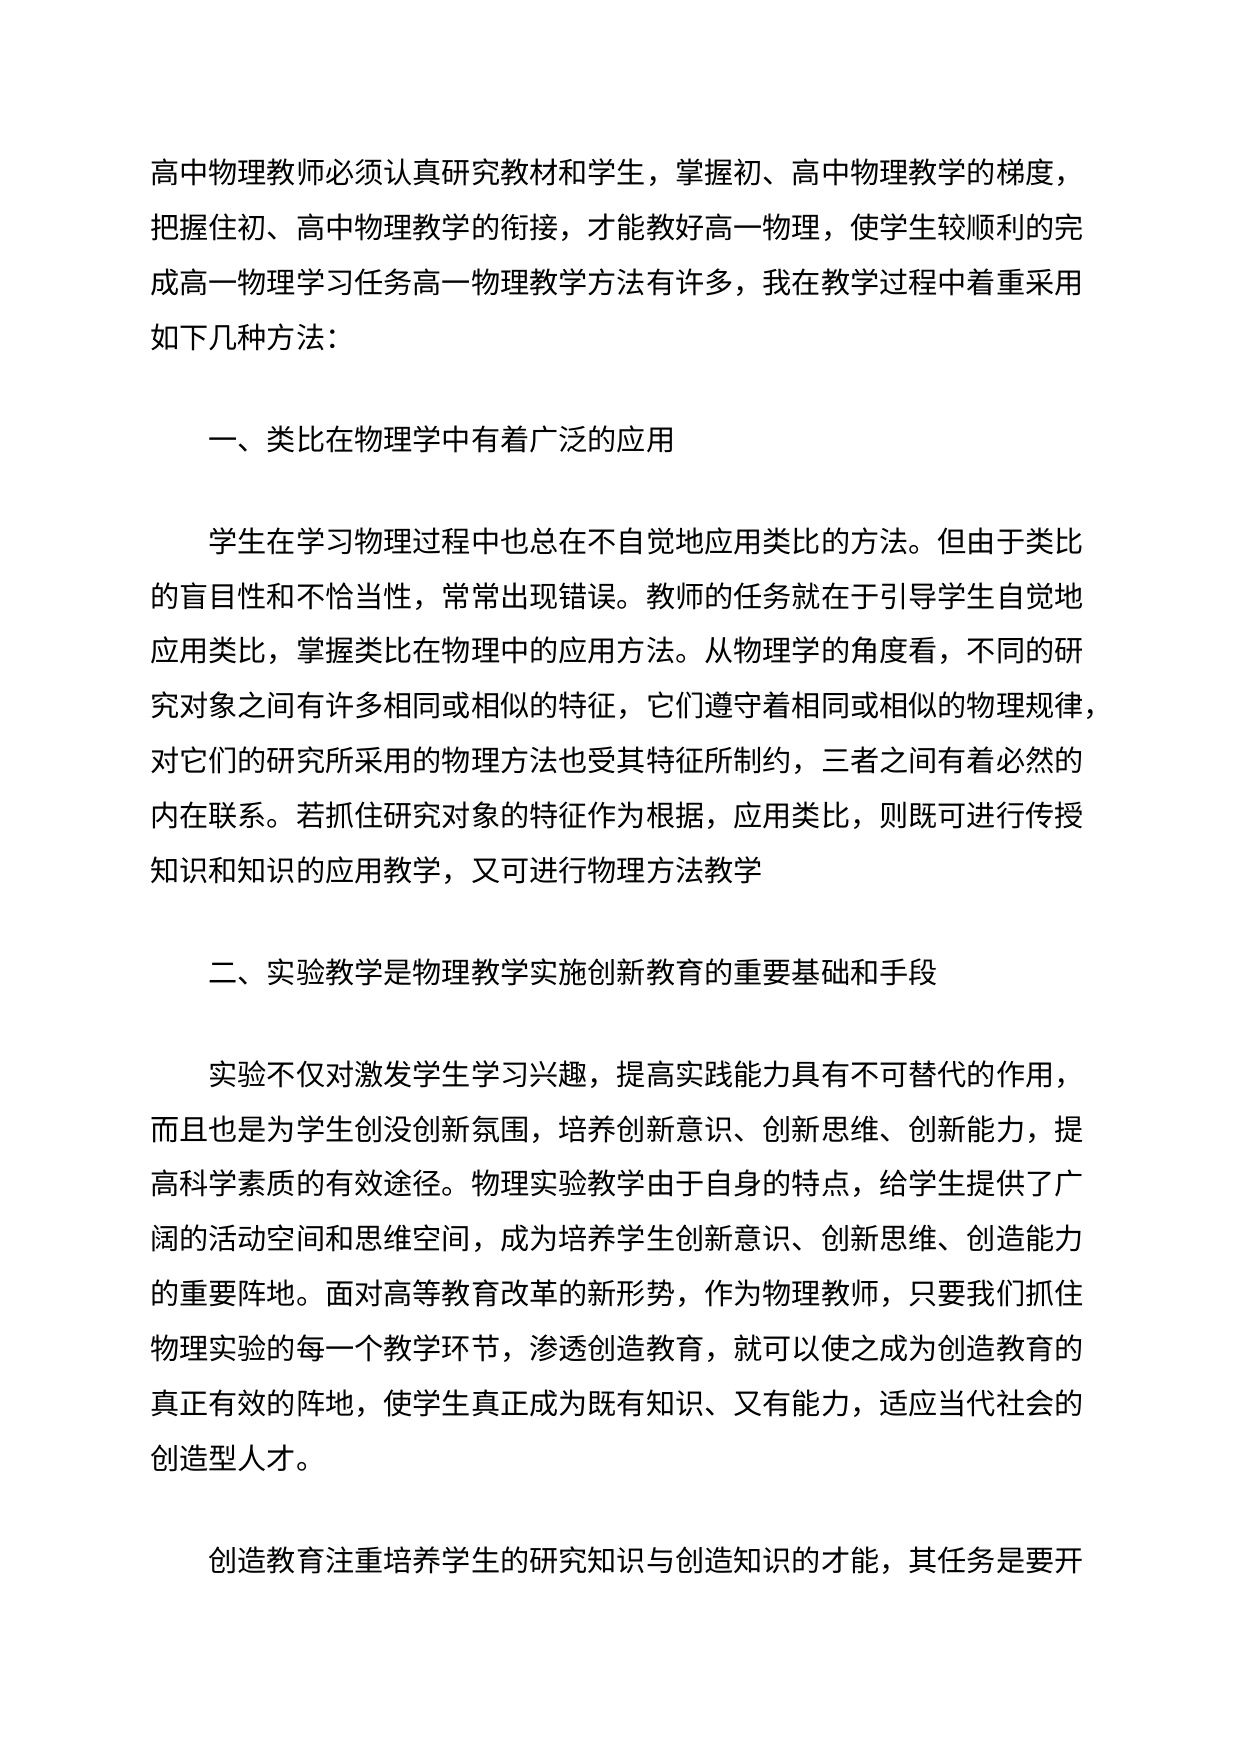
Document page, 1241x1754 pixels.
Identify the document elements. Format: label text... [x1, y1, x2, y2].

text 实验不仅对激发学生学习兴趣，提高实践能力具有不可替代的作用，而且也是为学生创没创新氛围，培养创新意识、创新思维、创新能力，提高科学素质的有效途径。物理实验教学由于自身的特点，给学生提供了广阔的活动空间和思维空间，成为培养学生创新意识、创新思维、创造能力的重要阵地。面对高等教育改革的新形势，作为物理教师，只要我们抓住物理实验的每一个教学环节，渗透创造教育，就可以使之成为创造教育的真正有效的阵地，使学生真正成为既有知识、又有能力，适应当代社会的创造型人才。 [150, 1051, 1090, 1478]
text 学生在学习物理过程中也总在不自觉地应用类比的方法。但由于类比的盲目性和不恰当性，常常出现错误。教师的任务就在于引导学生自觉地应用类比，掌握类比在物理中的应用方法。从物理学的角度看，不同的研究对象之间有许多相同或相似的特征，它们遵守着相同或相似的物理规律，对它们的研究所采用的物理方法也受其特征所制约，三者之间有着必然的内在联系。若抓住研究对象的特征作为根据，应用类比，则既可进行传授知识和知识的应用教学，又可进行物理方法教学 [150, 518, 1090, 890]
text 一、类比在物理学中有着广泛的应用 [150, 416, 1090, 459]
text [150, 1537, 1090, 1579]
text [150, 150, 1090, 357]
text 二、实验教学是物理教学实施创新教育的重要基础和手段 [150, 949, 1090, 992]
